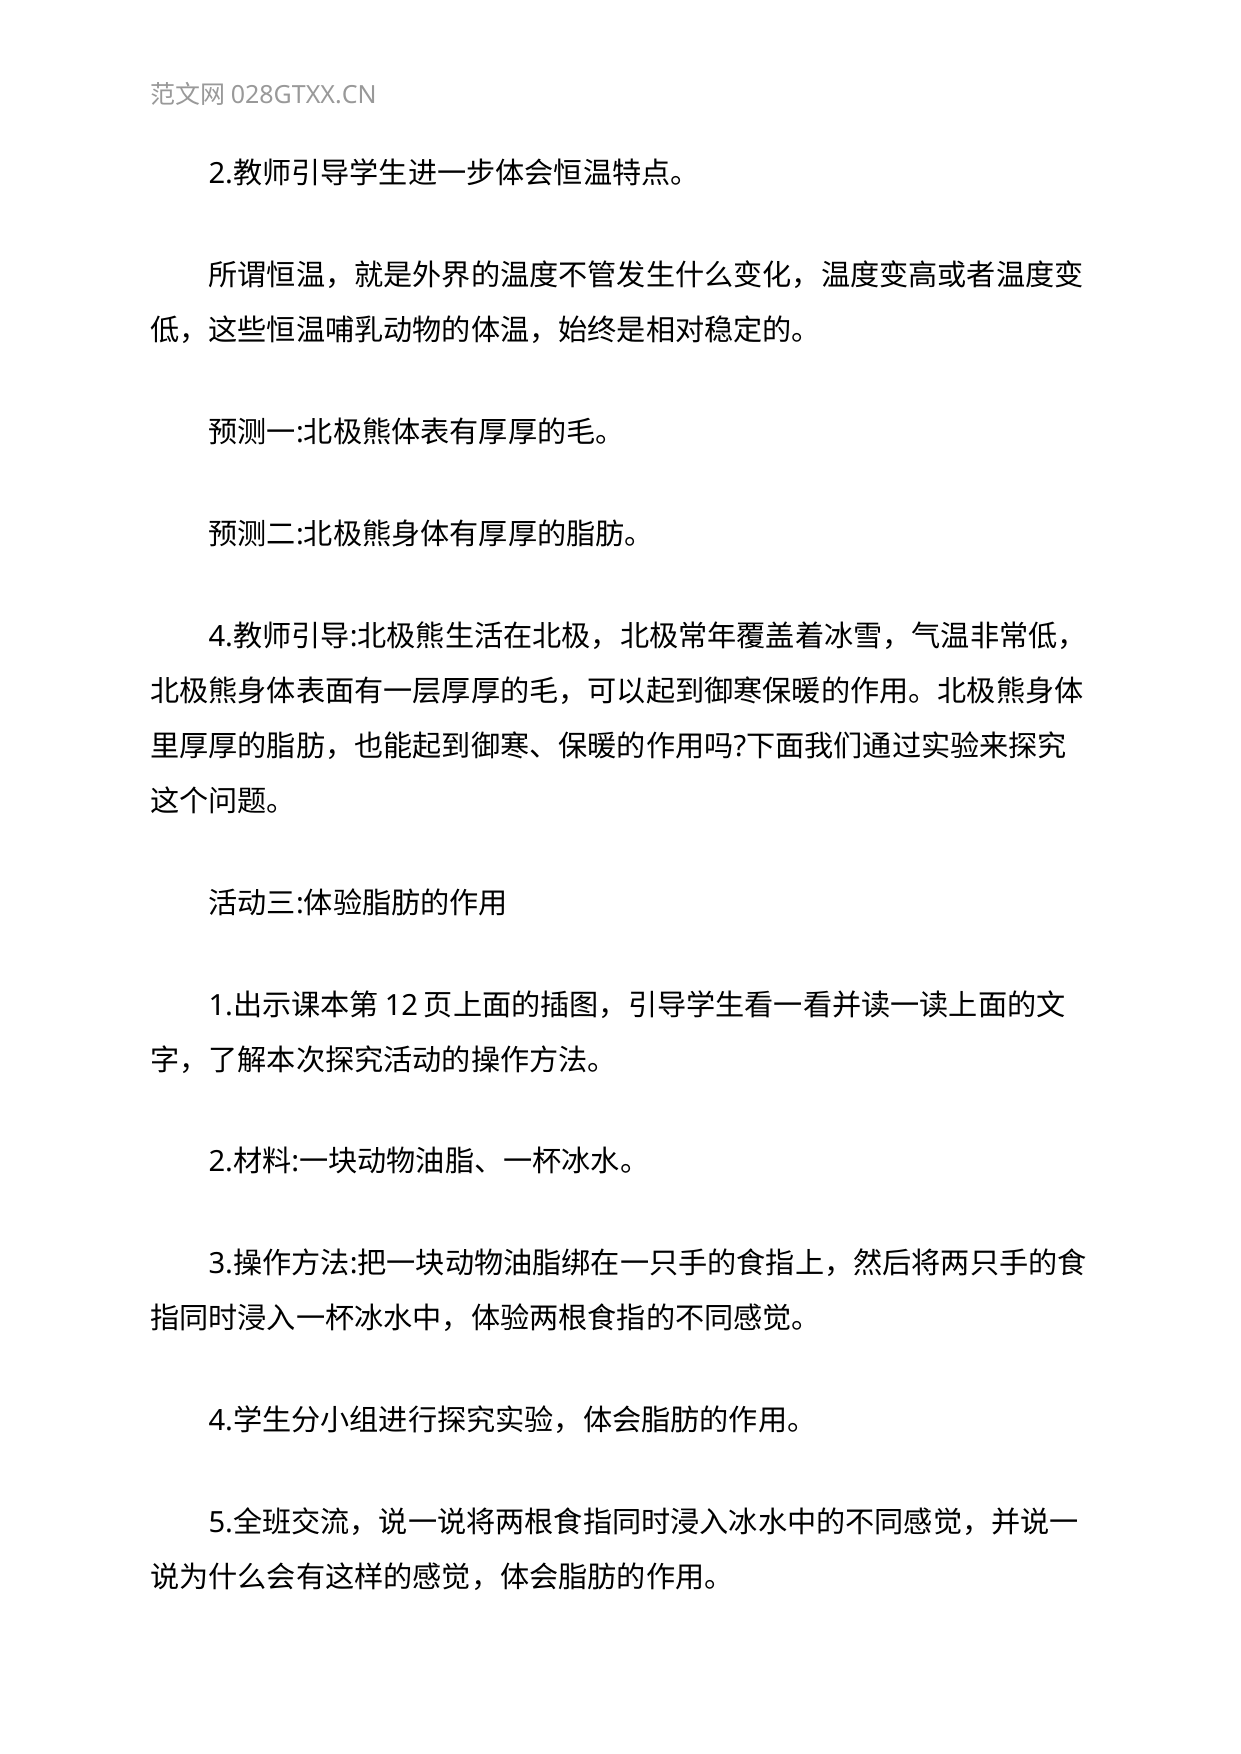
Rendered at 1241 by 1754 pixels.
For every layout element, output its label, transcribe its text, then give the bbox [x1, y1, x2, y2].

text 预测一:北极熊体表有厚厚的毛。 [150, 409, 1090, 451]
text 1.出示课本第12页上面的插图，引导学生看一看并读一读上面的文字，了解本次探究活动的操作方法。 [150, 981, 1090, 1078]
text 所谓恒温，就是外界的温度不管发生什么变化，温度变高或者温度变低，这些恒温哺乳动物的体温，始终是相对稳定的。 [150, 252, 1090, 349]
text 预测二:北极熊身体有厚厚的脂肪。 [150, 511, 1090, 553]
text 4.教师引导:北极熊生活在北极，北极常年覆盖着冰雪，气温非常低，北极熊身体表面有一层厚厚的毛，可以起到御寒保暖的作用。北极熊身体里厚厚的脂肪，也能起到御寒、保暖的作用吗?下面我们通过实验来探究这个问题。 [150, 613, 1090, 820]
text 2.教师引导学生进一步体会恒温特点。 [150, 150, 1090, 192]
text 5.全班交流，说一说将两根食指同时浸入冰水中的不同感觉，并说一说为什么会有这样的感觉，体会脂肪的作用。 [150, 1499, 1090, 1596]
text 3.操作方法:把一块动物油脂绑在一只手的食指上，然后将两只手的食指同时浸入一杯冰水中，体验两根食指的不同感觉。 [150, 1240, 1090, 1337]
text 活动三:体验脂肪的作用 [150, 879, 1090, 922]
text 2.材料:一块动物油脂、一杯冰水。 [150, 1138, 1090, 1180]
text 4.学生分小组进行探究实验，体会脂肪的作用。 [150, 1397, 1090, 1439]
